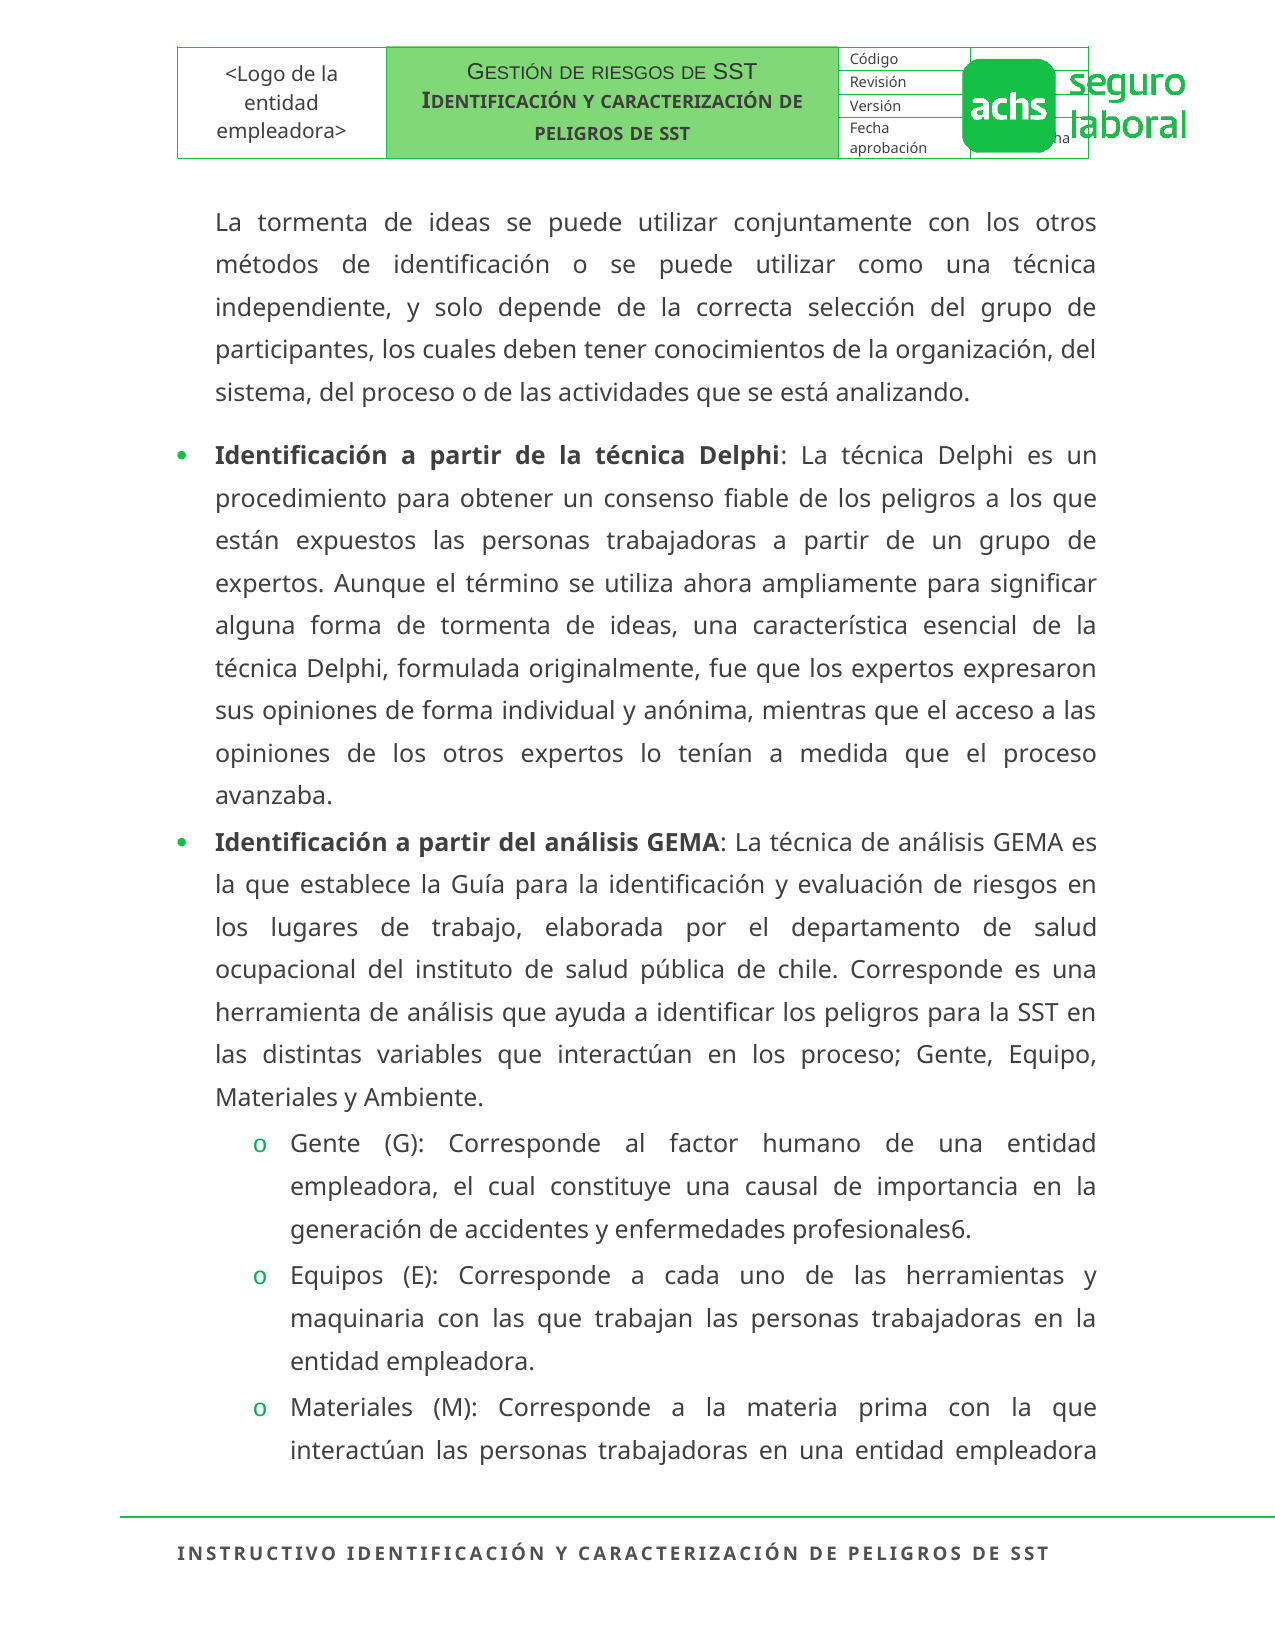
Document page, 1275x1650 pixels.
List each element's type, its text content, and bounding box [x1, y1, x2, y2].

text La tormenta de ideas se puede utilizar conjuntamente con los otros métodos de identificación o se puede utilizar como una técnica independiente, y solo depende de la correcta selección del grupo de participantes, los cuales deben tener conocimientos de la organización, del sistema, del proceso o de las actividades que se está analizando. [215, 204, 1098, 408]
picture [952, 49, 1188, 159]
list Equipos (E): Corresponde a cada uno de las herramientas y maquinaria con las que trabajan las personas trabajadoras en la entidad empleadora. [252, 1258, 1098, 1377]
list Gente (G): Corresponde al factor humano de una entidad empleadora, el cual constituye una causal de importancia en la generación de accidentes y enfermedades profesionales6. [252, 1126, 1098, 1245]
list Identificación a partir de la técnica Delphi: La técnica Delphi es un procedimiento para obtener un consenso fiable de los peligros a los que están expuestos las personas trabajadoras a partir de un grupo de expertos. Aunque el término se utiliza ahora ampliamente para significar alguna forma de tormenta de ideas, una característica esencial de la técnica Delphi, formulada originalmente, fue que los expertos expresaron sus opiniones de forma individual y anónima, mientras que el acceso a las opiniones de los otros expertos lo tenían a medida que el proceso avanzaba. [177, 438, 1098, 812]
list Identificación a partir del análisis GEMA: La técnica de análisis GEMA es la que establece la Guía para la identificación y evaluación de riesgos en los lugares de trabajo, elaborada por el departamento de salud ocupacional del instituto de salud pública de chile. Corresponde es una herramienta de análisis que ayuda a identificar los peligros para la SST en las distintas variables que interactúan en los proceso; Gente, Equipo, Materiales y Ambiente. [177, 824, 1098, 1113]
